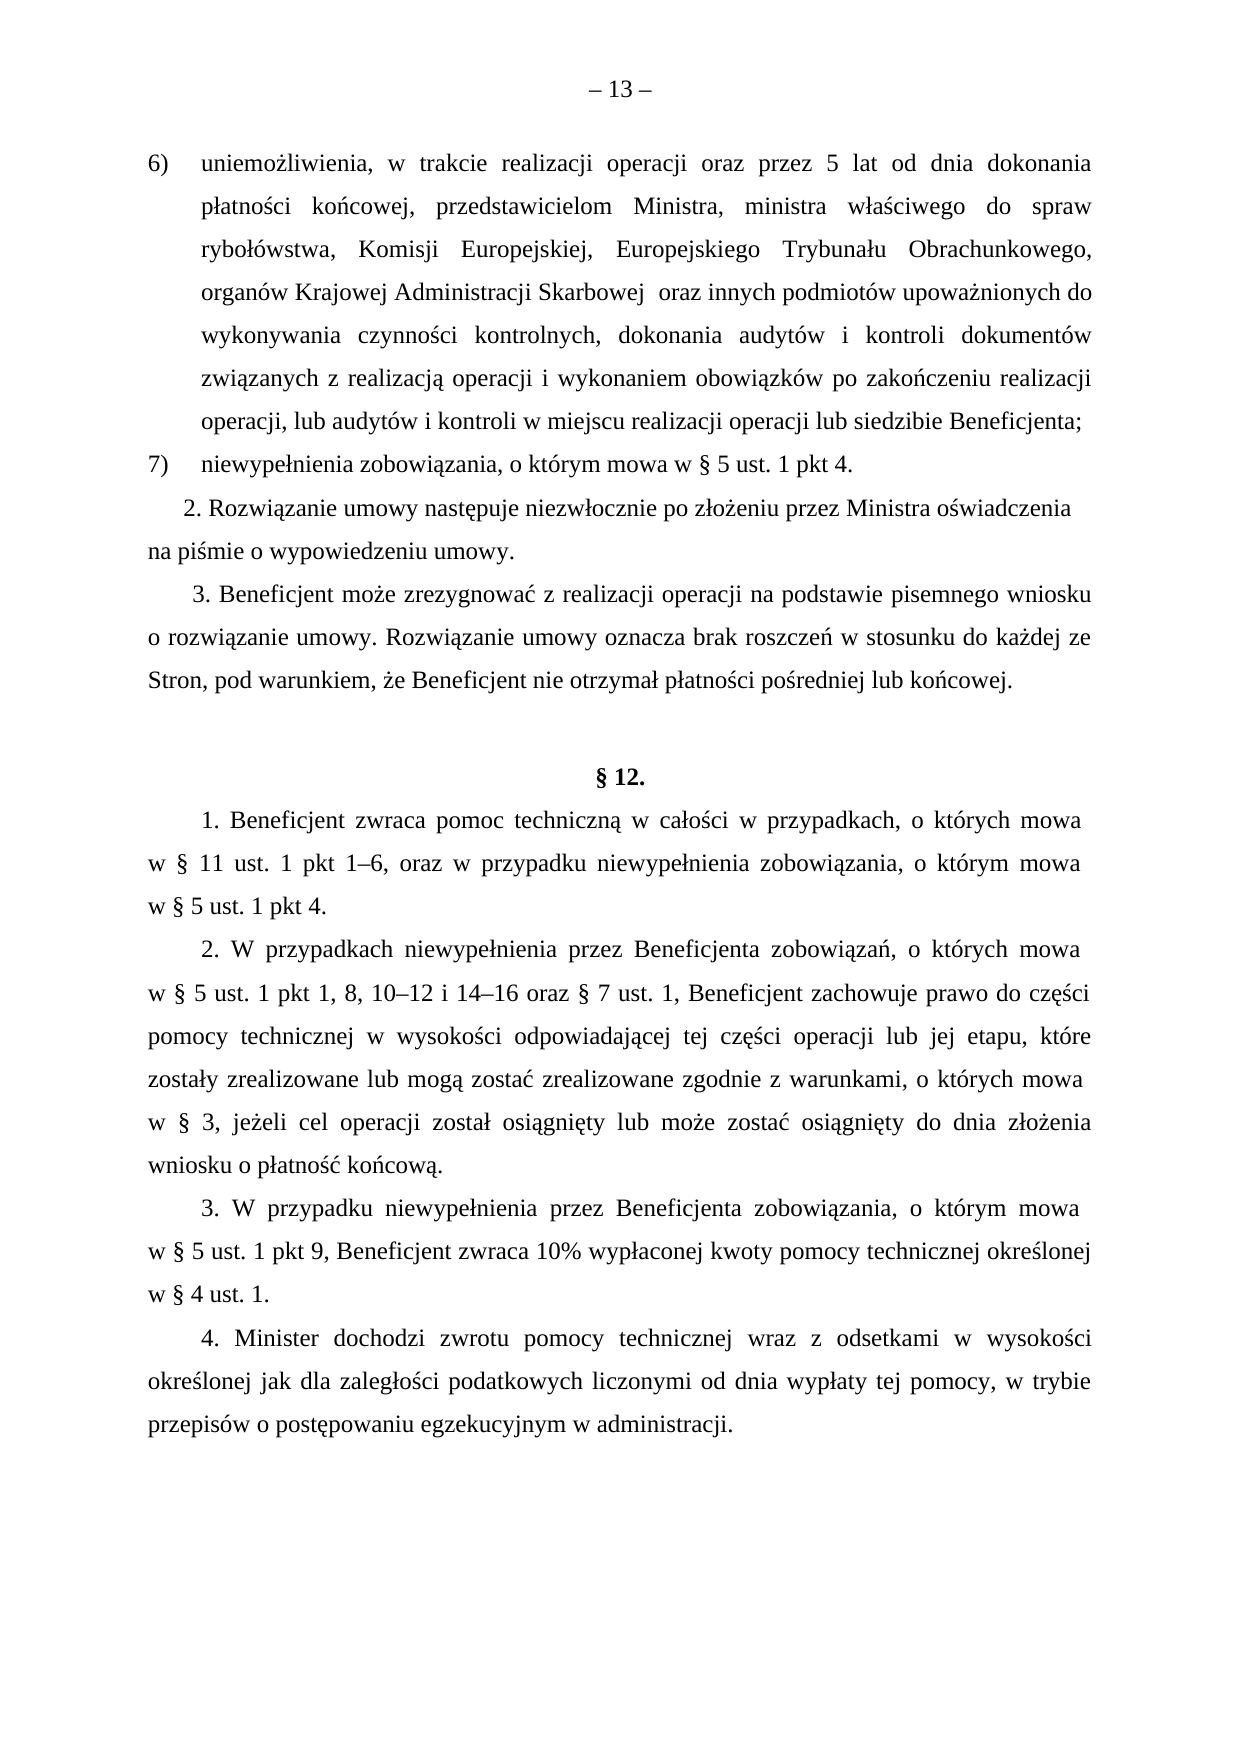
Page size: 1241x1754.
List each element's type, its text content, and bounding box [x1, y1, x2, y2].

text 3. Beneficjent może zrezygnować z realizacji operacji na podstawie pisemnego wniosku o rozwiązanie umowy. Rozwiązanie umowy oznacza brak roszczeń w stosunku do każdej ze Stron, pod warunkiem, że Beneficjent nie otrzymał płatności pośredniej lub końcowej. [148, 579, 1092, 694]
text 2. Rozwiązanie umowy następuje niezwłocznie po złożeniu przez Ministra oświadczenia [165, 493, 1092, 521]
text 4. Minister dochodzi zwrotu pomocy technicznej wraz z odsetkami w wysokości określonej jak dla zaległości podatkowych liczonymi od dnia wypłaty tej pomocy, w trybie przepisów o postępowaniu egzekucyjnym w administracji. [148, 1323, 1092, 1438]
text 7) niewypełnienia zobowiązania, o którym mowa w § 5 ust. 1 pkt 4. [148, 449, 1092, 478]
text 3. W przypadku niewypełnienia przez Beneficjenta zobowiązania, o którym mowa w § 5 ust. 1 pkt 9, Beneficjent zwraca 10% wypłaconej kwoty pomocy technicznej określonej w § 4 ust. 1. [148, 1193, 1092, 1308]
text 6) uniemożliwienia, w trakcie realizacji operacji oraz przez 5 lat od dnia dokonania płatności końcowej, przedstawicielom Ministra, ministra właściwego do spraw rybołówstwa, Komisji Europejskiej, Europejskiego Trybunału Obrachunkowego, organów Krajowej Administracji Skarbowej oraz innych podmiotów upoważnionych do wykonywania czynności kontrolnych, dokonania audytów i kontroli dokumentów związanych z realizacją operacji i wykonaniem obowiązków po zakończeniu realizacji operacji, lub audytów i kontroli w miejscu realizacji operacji lub siedzibie Beneficjenta; [148, 148, 1092, 435]
text § 12. [148, 762, 1092, 791]
text na piśmie o wypowiedzeniu umowy. [148, 536, 1092, 564]
text 2. W przypadkach niewypełnienia przez Beneficjenta zobowiązań, o których mowa w § 5 ust. 1 pkt 1, 8, 10–12 i 14–16 oraz § 7 ust. 1, Beneficjent zachowuje prawo do części pomocy technicznej w wysokości odpowiadającej tej części operacji lub jej etapu, które zostały zrealizowane lub mogą zostać zrealizowane zgodnie z warunkami, o których mowa w § 3, jeżeli cel operacji został osiągnięty lub może zostać osiągnięty do dnia złożenia wniosku o płatność końcową. [148, 934, 1092, 1179]
text 1. Beneficjent zwraca pomoc techniczną w całości w przypadkach, o których mowa w § 11 ust. 1 pkt 1–6, oraz w przypadku niewypełnienia zobowiązania, o którym mowa w § 5 ust. 1 pkt 4. [148, 805, 1092, 920]
